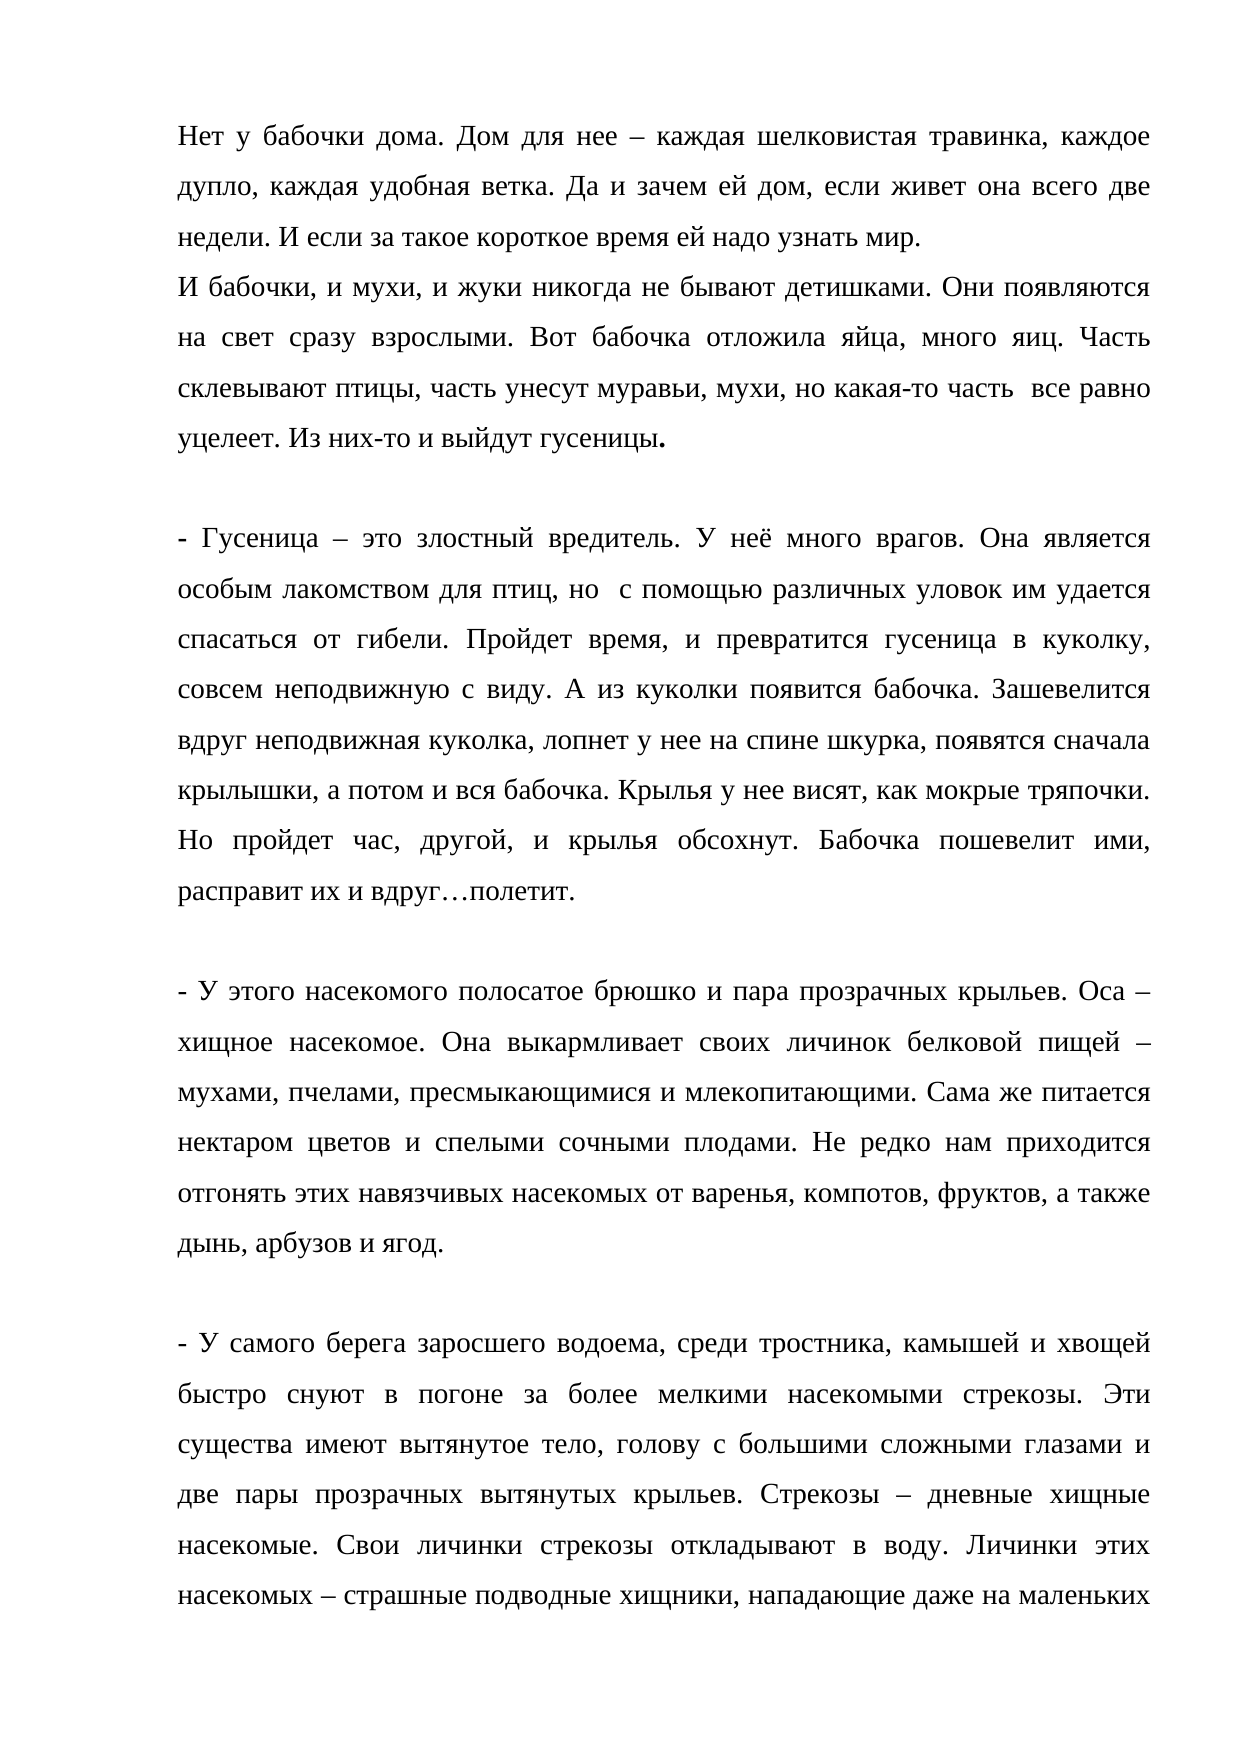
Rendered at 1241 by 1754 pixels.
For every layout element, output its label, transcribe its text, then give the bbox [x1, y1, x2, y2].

text И бабочки, и мухи, и жуки никогда не бывают детишками. Они появляются на свет сразу взрослыми. Вот бабочка отложила яйца, много яиц. Часть склевывают птицы, часть унесут муравьи, мухи, но какая-то часть все равно уцелеет. Из них-то и выйдут гусеницы. [177, 269, 1152, 453]
text - У этого насекомого полосатое брюшко и пара прозрачных крыльев. Оса – хищное насекомое. Она выкармливает своих личинок белковой пищей – мухами, пчелами, пресмыкающимися и млекопитающими. Сама же питается нектаром цветов и спелыми сочными плодами. Не редко нам приходится отгонять этих навязчивых насекомых от варенья, компотов, фруктов, а также дынь, арбузов и ягод. [177, 973, 1152, 1258]
text Нет у бабочки дома. Дом для нее – каждая шелковистая травинка, каждое дупло, каждая удобная ветка. Да и зачем ей дом, если живет она всего две недели. И если за такое короткое время ей надо узнать мир. [177, 118, 1152, 252]
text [177, 1326, 1152, 1611]
text - Гусеница – это злостный вредитель. У неё много врагов. Она является особым лакомством для птиц, но с помощью различных уловок им удается спасаться от гибели. Пройдет время, и превратится гусеница в куколку, совсем неподвижную с виду. А из куколки появится бабочка. Зашевелится вдруг неподвижная куколка, лопнет у нее на спине шкурка, появятся сначала крылышки, а потом и вся бабочка. Крылья у нее висят, как мокрые тряпочки. Но пройдет час, другой, и крылья обсохнут. Бабочка пошевелит ими, расправит их и вдруг…полетит. [177, 521, 1152, 906]
